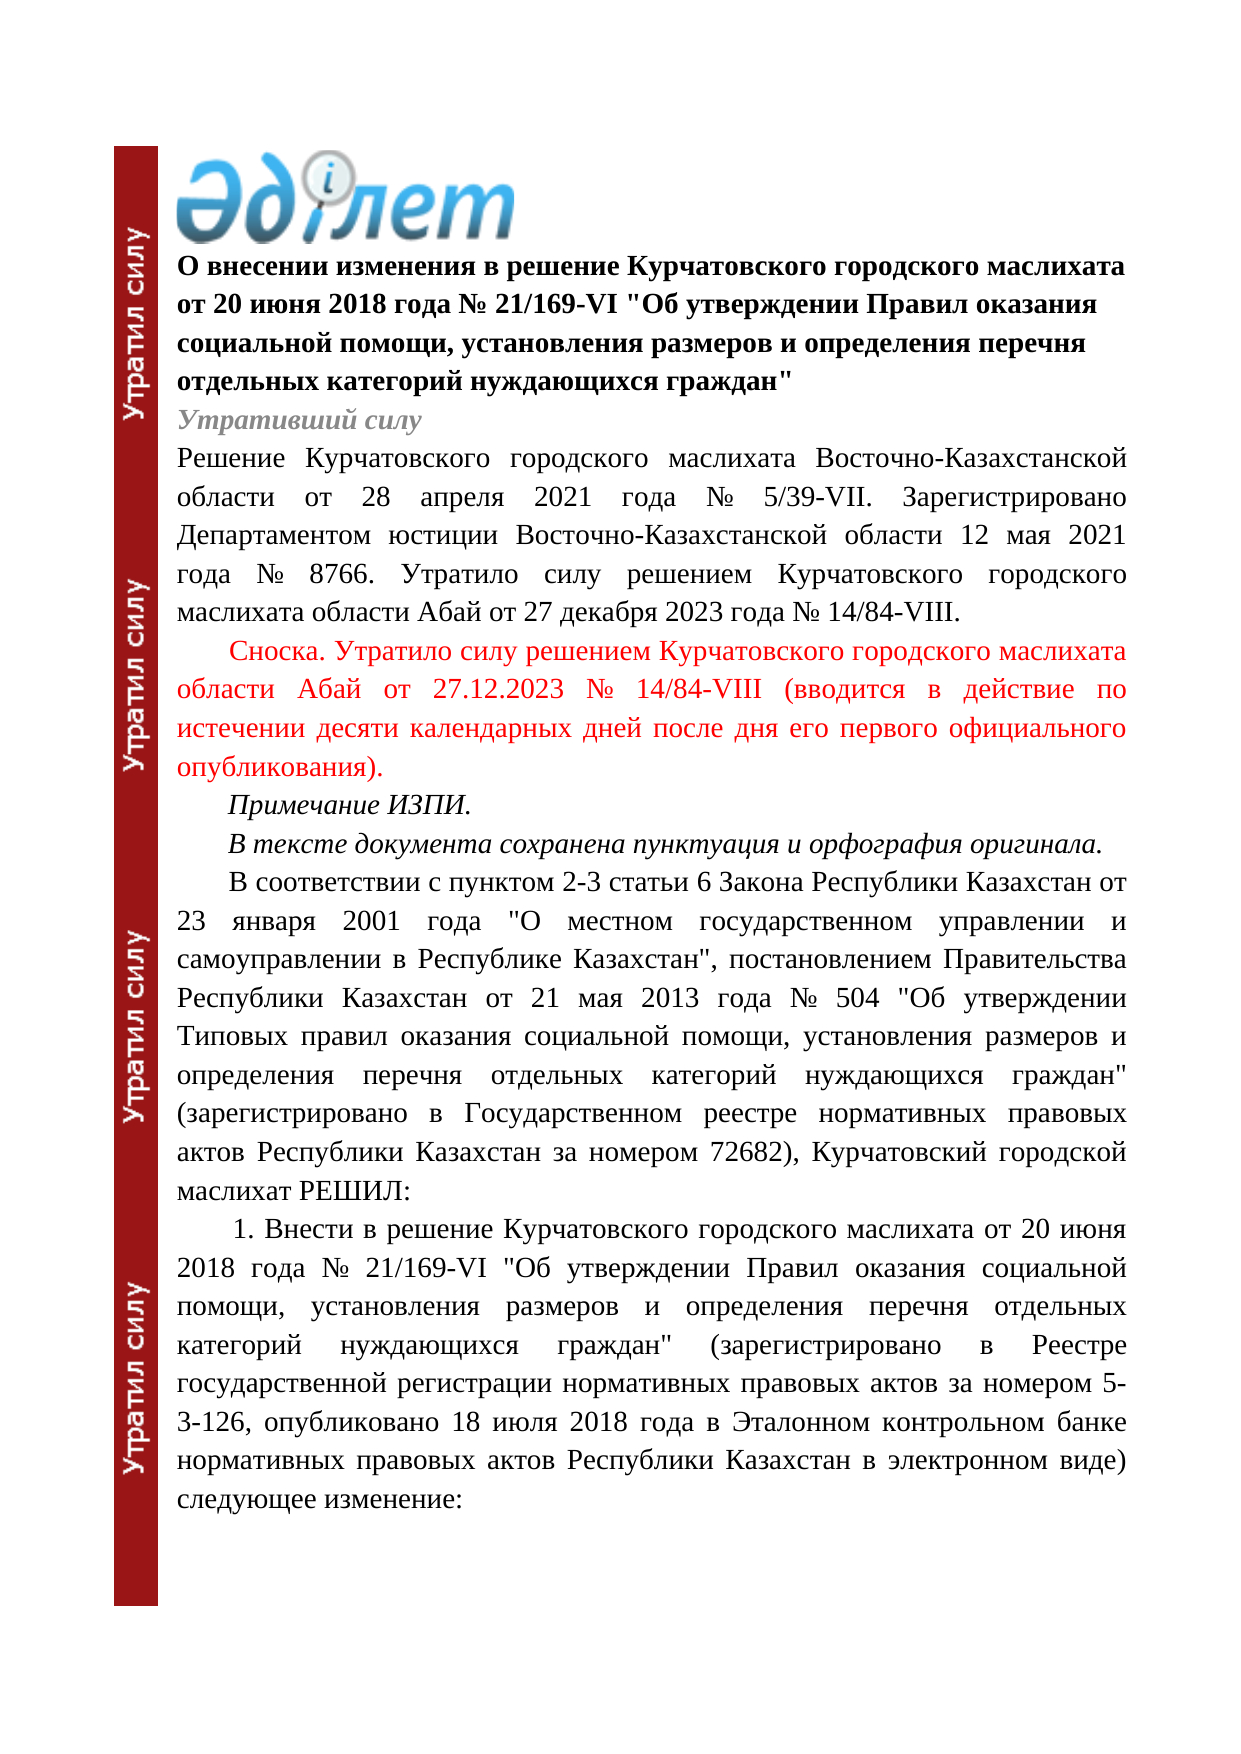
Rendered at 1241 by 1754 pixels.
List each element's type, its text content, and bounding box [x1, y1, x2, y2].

text 1. Внести в решение Курчатовского городского маслихата от 20 июня 2018 года № 21/169-VI "Об утверждении Правил оказания социальной помощи, установления размеров и определения перечня отдельных категорий нуждающихся граждан" (зарегистрировано в Реестре государственной регистрации нормативных правовых актов за номером 5-3-126, опубликовано 18 июля 2018 года в Эталонном контрольном банке нормативных правовых актов Республики Казахстан в электронном виде) следующее изменение: [112, 1211, 1128, 1514]
text Решение Курчатовского городского маслихата Восточно-Казахстанской области от 28 апреля 2021 года № 5/39-VII. Зарегистрировано Департаментом юстиции Восточно-Казахстанской области 12 мая 2021 года № 8766. Утратило силу решением Курчатовского городского маслихата области Абай от 27 декабря 2023 года № 14/84-VIII. [112, 440, 1128, 628]
picture [114, 146, 158, 248]
picture [114, 859, 158, 864]
picture [114, 1514, 158, 1606]
text О внесении изменения в решение Курчатовского городского маслихата от 20 июня 2018 года № 21/169-VI "Об утверждении Правил оказания социальной помощи, установления размеров и определения перечня отдельных категорий нуждающихся граждан" [112, 248, 1128, 397]
text Примечание ИЗПИ. [112, 787, 1128, 821]
picture [114, 397, 158, 402]
picture [114, 1206, 158, 1211]
picture [176, 150, 515, 244]
text В соответствии с пунктом 2-3 статьи 6 Закона Республики Казахстан от 23 января 2001 года "О местном государственном управлении и самоуправлении в Республике Казахстан", постановлением Правительства Республики Казахстан от 21 мая 2013 года № 504 "Об утверждении Типовых правил оказания социальной помощи, установления размеров и определения перечня отдельных категорий нуждающихся граждан" (зарегистрировано в Государственном реестре нормативных правовых актов Республики Казахстан за номером 72682), Курчатовский городской маслихат РЕШИЛ: [112, 864, 1128, 1206]
picture [114, 782, 158, 787]
text В тексте документа сохранена пунктуация и орфография оригинала. [112, 826, 1128, 859]
picture [114, 821, 158, 826]
text Утративший силу [112, 402, 1128, 435]
picture [114, 435, 158, 440]
picture [114, 628, 158, 633]
text Сноска. Утратило силу решением Курчатовского городского маслихата области Абай от 27.12.2023 № 14/84-VIII (вводится в действие по истечении десяти календарных дней после дня его первого официального опубликования). [112, 633, 1128, 782]
